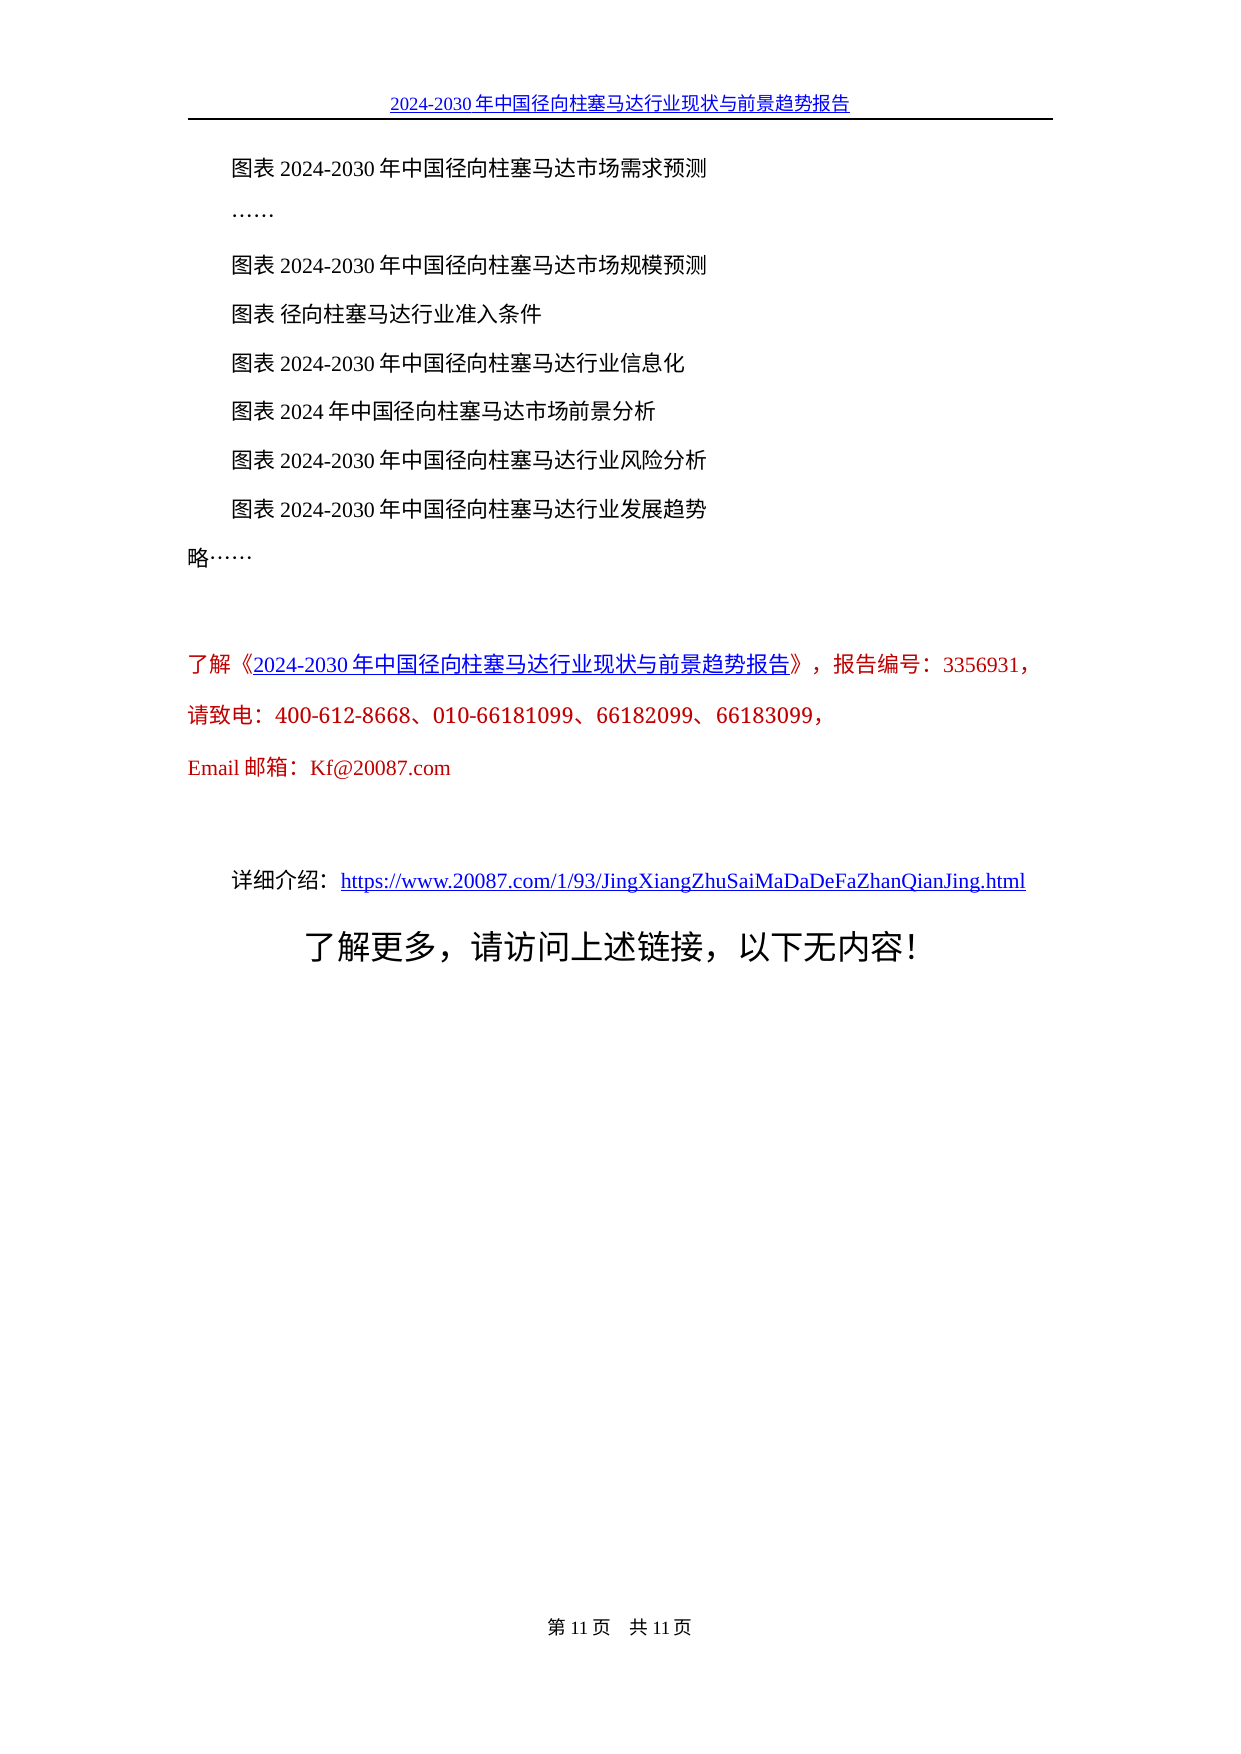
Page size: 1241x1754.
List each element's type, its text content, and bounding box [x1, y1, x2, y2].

text 请致电：400-612-8668、010-66181099、66182099、66183099， [187, 698, 1053, 731]
text 了解《2024-2030年中国径向柱塞马达行业现状与前景趋势报告》，报告编号：3356931， [187, 647, 1053, 679]
title 了解更多，请访问上述链接，以下无内容！ [187, 913, 1053, 978]
text 详细介绍：https://www.20087.com/1/93/JingXiangZhuSaiMaDaDeFaZhanQianJing.html [187, 863, 1053, 895]
text Email邮箱：Kf@20087.com [187, 750, 1053, 782]
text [187, 150, 1053, 573]
